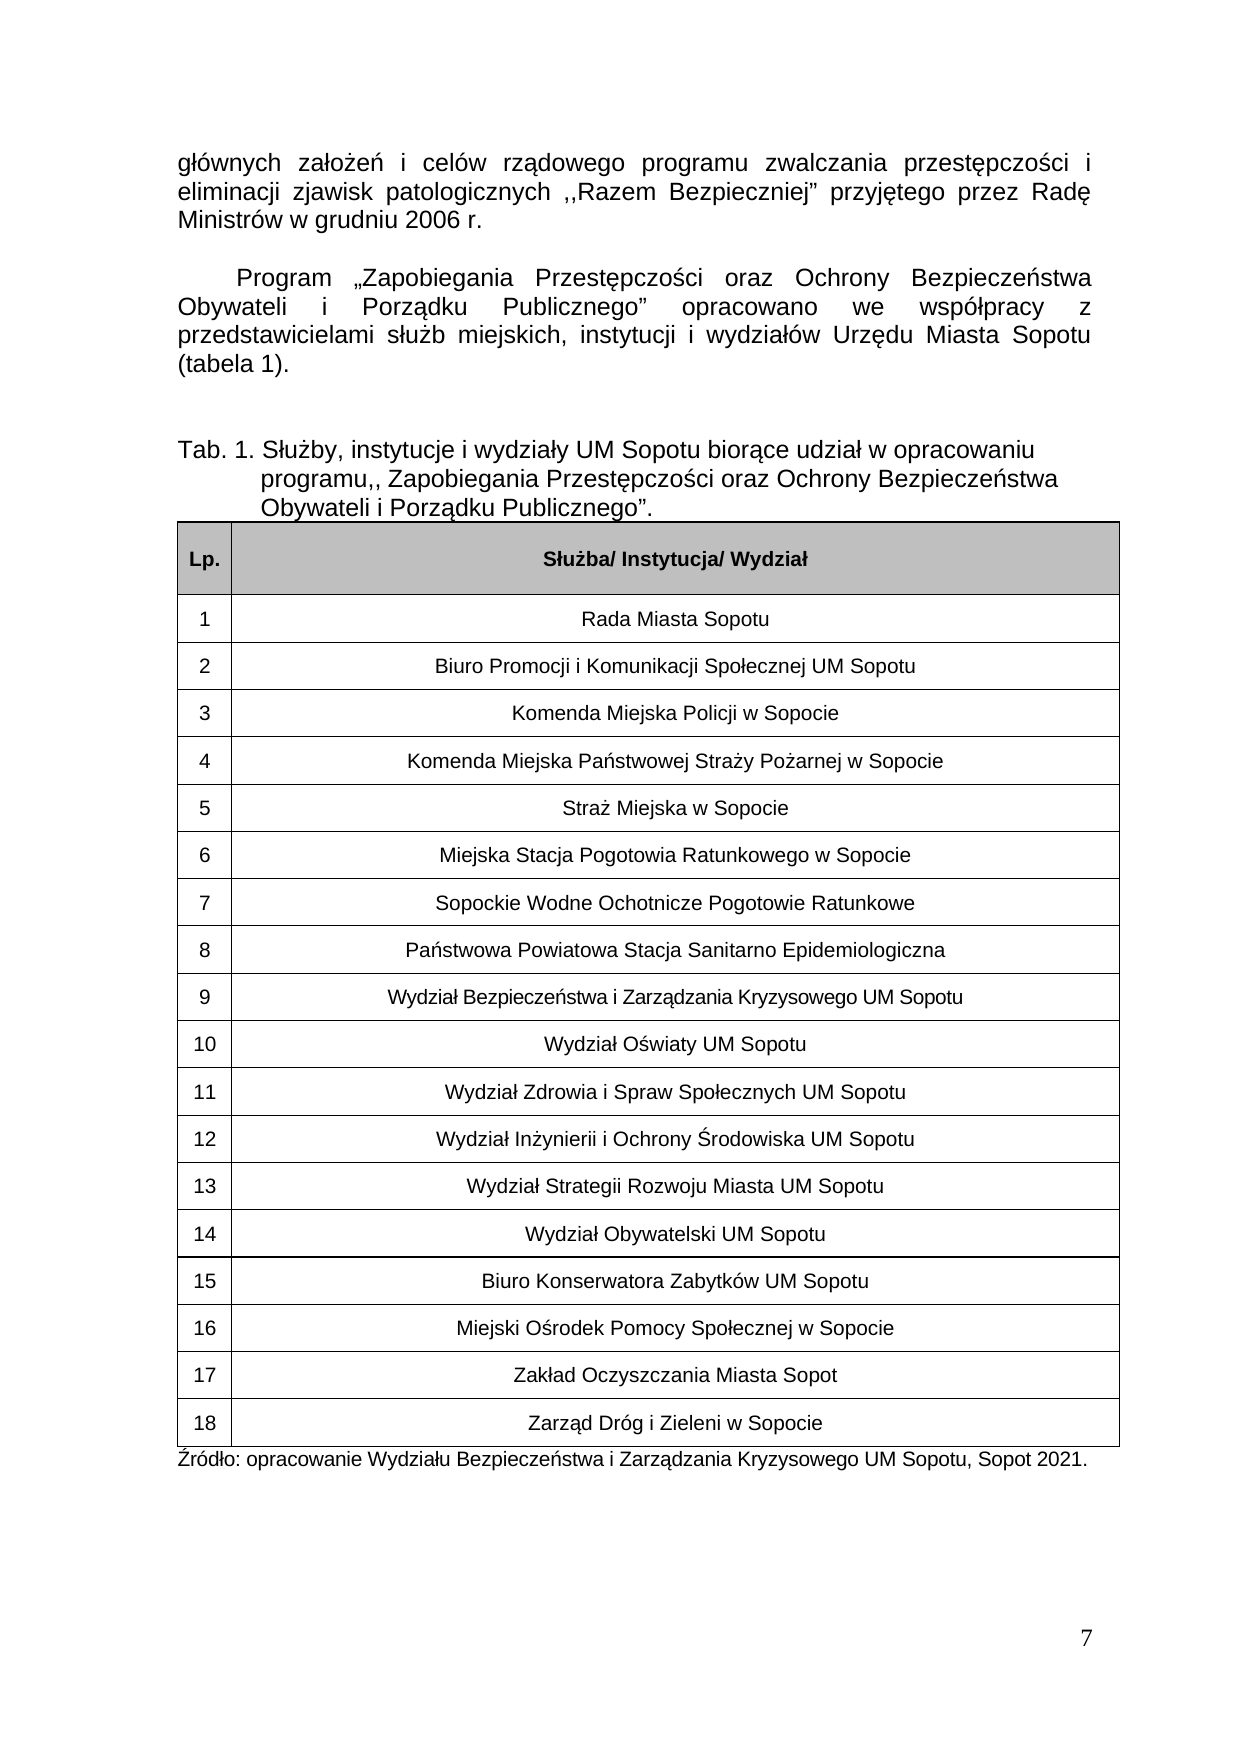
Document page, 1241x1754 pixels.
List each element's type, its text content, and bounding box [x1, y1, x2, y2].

table_cell Wydział Bezpieczeństwa i Zarządzania Kryzysowego UM Sopotu [232, 974, 1119, 1020]
table_cell Wydział Oświaty UM Sopotu [232, 1021, 1119, 1067]
table_cell Państwowa Powiatowa Stacja Sanitarno Epidemiologiczna [232, 926, 1119, 973]
table_cell 9 [178, 974, 231, 1020]
table_cell Rada Miasta Sopotu [232, 595, 1119, 642]
table_cell Wydział Strategii Rozwoju Miasta UM Sopotu [232, 1163, 1119, 1209]
table_cell 13 [178, 1163, 231, 1209]
text Tab. 1. Służby, instytucje i wydziały UM Sopotu biorące udział w opracowaniu [177, 435, 1092, 464]
table_cell Miejska Stacja Pogotowia Ratunkowego w Sopocie [232, 832, 1119, 878]
table_cell Sopockie Wodne Ochotnicze Pogotowie Ratunkowe [232, 879, 1119, 925]
table_cell 4 [178, 737, 231, 783]
table_cell 2 [178, 643, 231, 689]
table_header Lp. [178, 523, 231, 594]
table_cell Straż Miejska w Sopocie [232, 785, 1119, 831]
text Źródło: opracowanie Wydziału Bezpieczeństwa i Zarządzania Kryzysowego UM Sopotu, Sopot 2021. [177, 1447, 1092, 1471]
table_cell Wydział Zdrowia i Spraw Społecznych UM Sopotu [232, 1068, 1119, 1114]
table_cell 6 [178, 832, 231, 878]
table_cell 3 [178, 690, 231, 736]
text programu,, Zapobiegania Przestępczości oraz Ochrony Bezpieczeństwa [177, 464, 1092, 493]
table_cell 11 [178, 1068, 231, 1114]
table_cell Komenda Miejska Państwowej Straży Pożarnej w Sopocie [232, 737, 1119, 783]
table_cell Zarząd Dróg i Zieleni w Sopocie [232, 1399, 1119, 1446]
table_cell 8 [178, 926, 231, 973]
table_cell Komenda Miejska Policji w Sopocie [232, 690, 1119, 736]
table_cell Zakład Oczyszczania Miasta Sopot [232, 1352, 1119, 1398]
table_cell Wydział Inżynierii i Ochrony Środowiska UM Sopotu [232, 1116, 1119, 1162]
table_cell Biuro Promocji i Komunikacji Społecznej UM Sopotu [232, 643, 1119, 689]
table_cell 7 [178, 879, 231, 925]
table_cell 15 [178, 1258, 231, 1304]
table_cell Wydział Obywatelski UM Sopotu [232, 1210, 1119, 1256]
table_cell 10 [178, 1021, 231, 1067]
table_cell Biuro Konserwatora Zabytków UM Sopotu [232, 1258, 1119, 1304]
text Program „Zapobiegania Przestępczości oraz Ochrony Bezpieczeństwa Obywateli i Porządku Publicznego” opracowano we współpracy z przedstawicielami służb miejskich, instytucji i wydziałów Urzędu Miasta Sopotu (tabela 1). [177, 263, 1092, 378]
table_cell 18 [178, 1399, 231, 1446]
text Obywateli i Porządku Publicznego”. [177, 493, 1092, 521]
table_cell 1 [178, 595, 231, 642]
table_cell 17 [178, 1352, 231, 1398]
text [177, 148, 1092, 234]
table_cell 12 [178, 1116, 231, 1162]
table_cell 16 [178, 1305, 231, 1351]
table_header Służba/ Instytucja/ Wydział [232, 523, 1119, 594]
table_cell Miejski Ośrodek Pomocy Społecznej w Sopocie [232, 1305, 1119, 1351]
table_cell 5 [178, 785, 231, 831]
table_cell 14 [178, 1210, 231, 1256]
